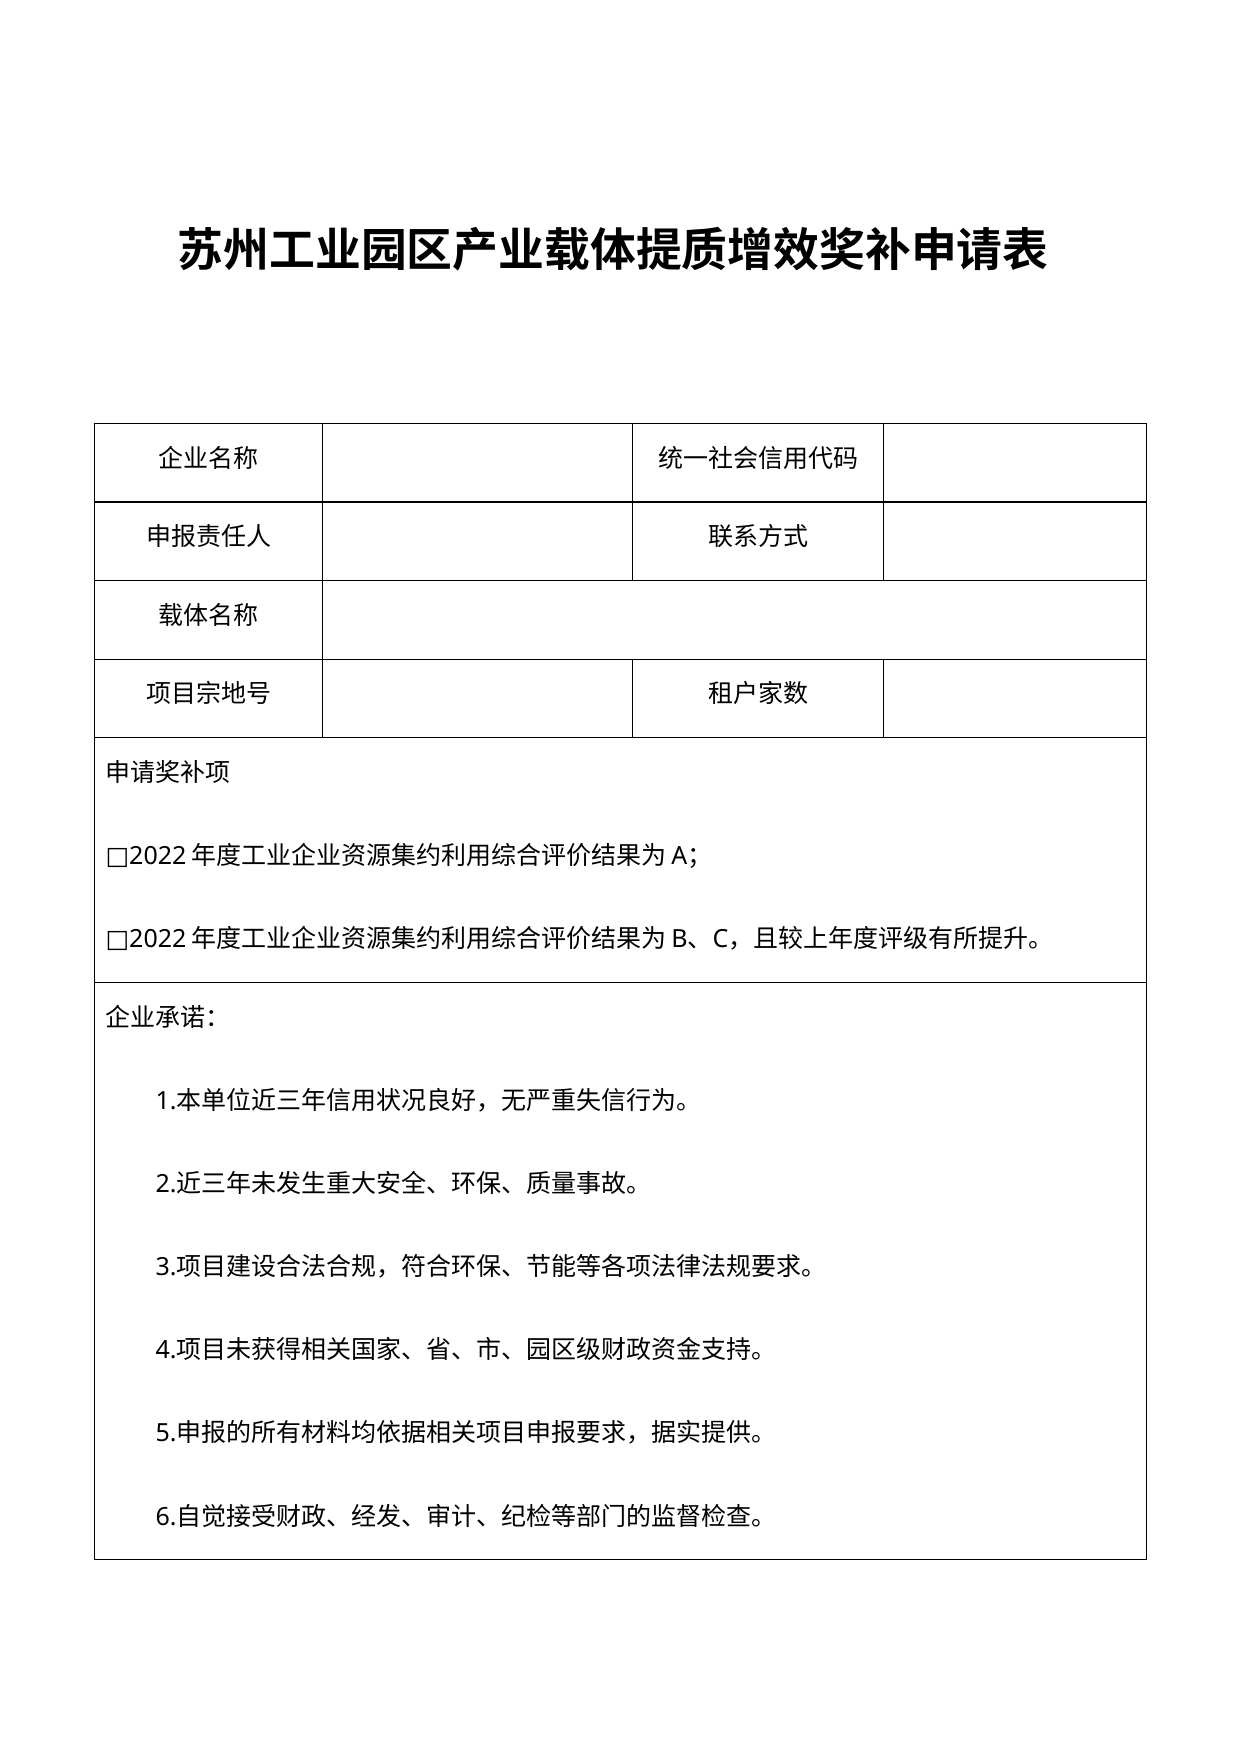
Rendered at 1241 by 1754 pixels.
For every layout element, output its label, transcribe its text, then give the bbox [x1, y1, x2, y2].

table_header 企业名称 [95, 424, 322, 501]
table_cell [95, 983, 1146, 1559]
table_cell 联系方式 [633, 503, 883, 580]
table_cell 申报责任人 [95, 503, 322, 580]
table_cell [323, 503, 632, 580]
table_header [884, 424, 1146, 501]
table_header [323, 424, 632, 501]
table_cell [323, 581, 1146, 658]
table_cell 项目宗地号 [95, 660, 322, 737]
table_header 统一社会信用代码 [633, 424, 883, 501]
table_cell [323, 660, 632, 737]
table_cell [884, 503, 1146, 580]
table_cell 载体名称 [95, 581, 322, 658]
table_cell 申请奖补项 □2022年度工业企业资源集约利用综合评价结果为A； □2022年度工业企业资源集约利用综合评价结果为B、C，且较上年度评级有所提升。 [95, 738, 1146, 982]
table_cell 租户家数 [633, 660, 883, 737]
table_cell [884, 660, 1146, 737]
subtitle 苏州工业园区产业载体提质增效奖补申请表 [173, 197, 1053, 295]
